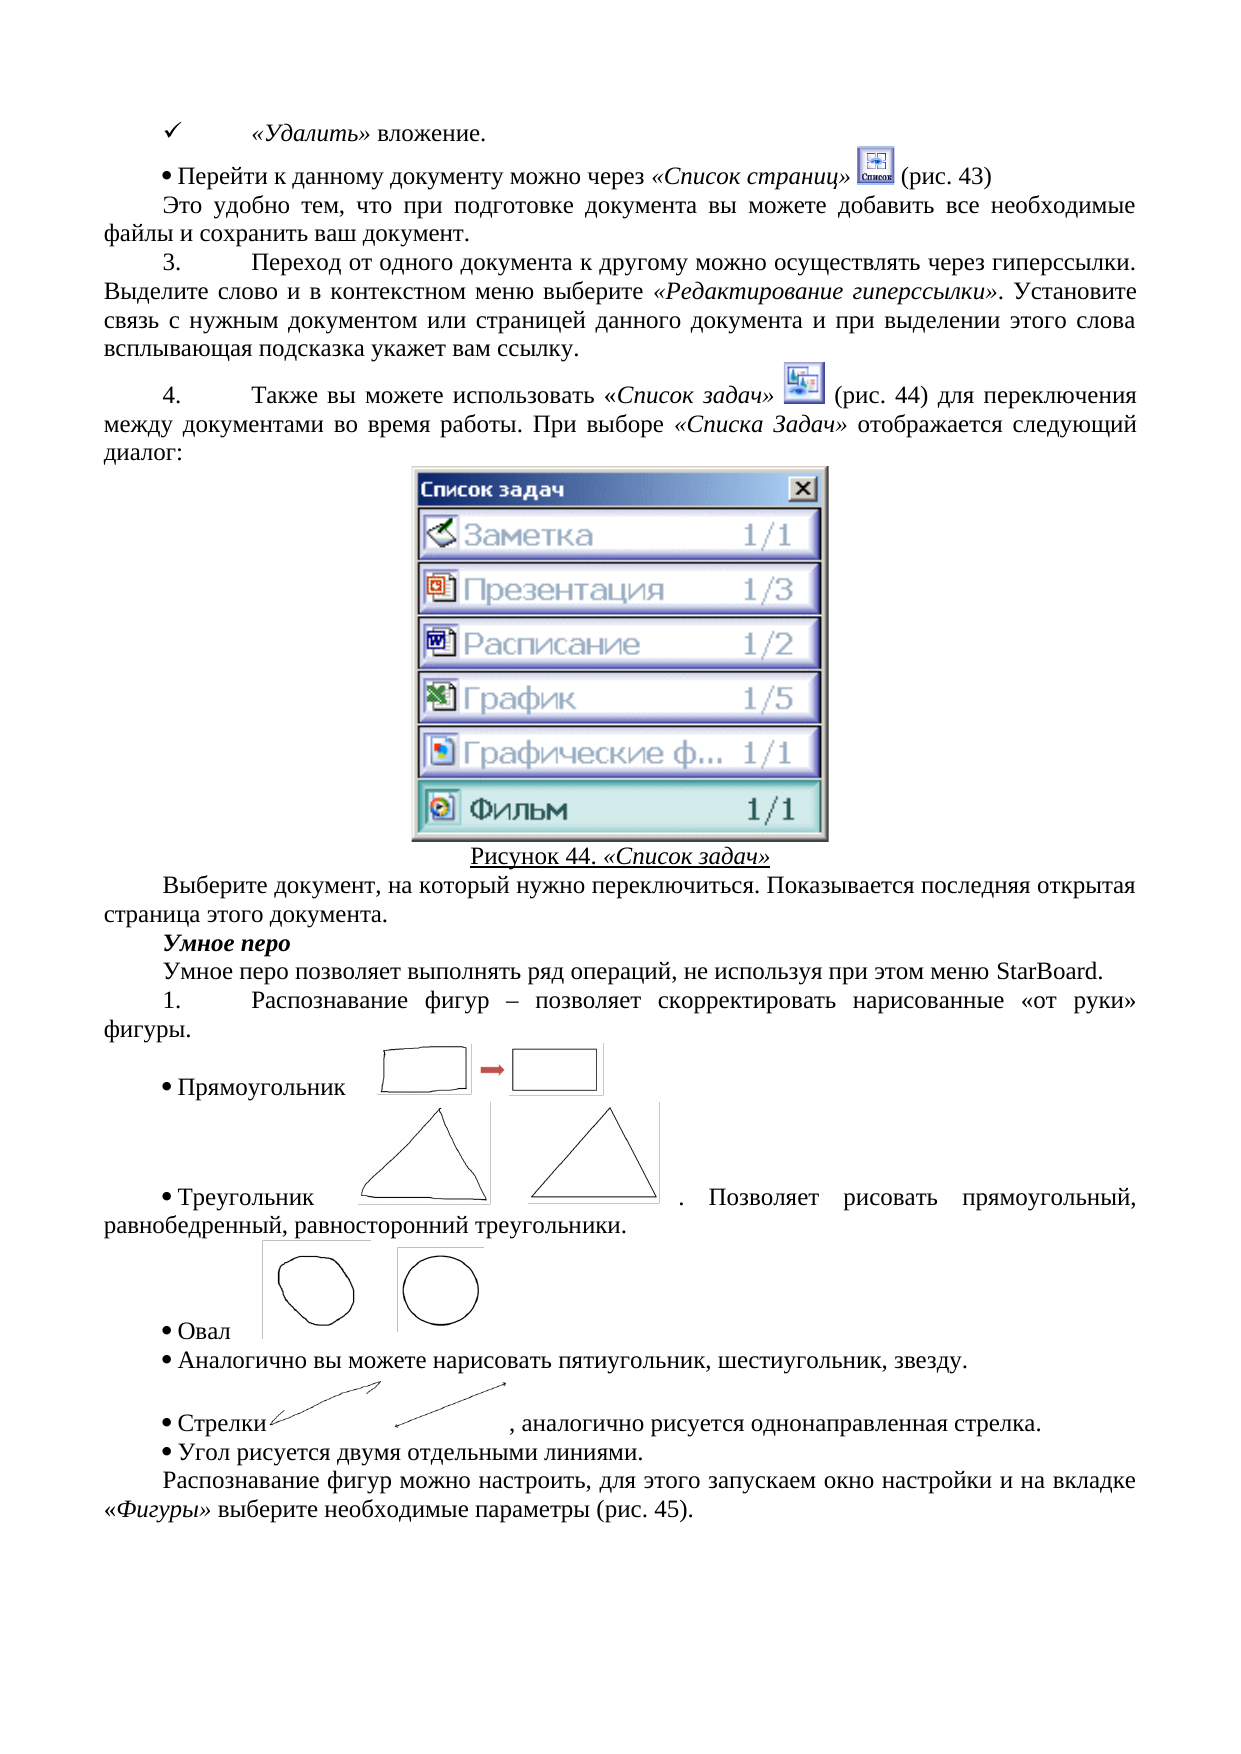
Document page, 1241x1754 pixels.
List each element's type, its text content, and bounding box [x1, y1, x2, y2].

list Перейти к данному документу можно через «Список страниц» (рис. 43) [103, 147, 1137, 190]
picture [266, 1373, 385, 1432]
list «Удалить» вложение. [103, 118, 1137, 147]
list Угол рисуется двумя отдельными линиями. [103, 1437, 1137, 1466]
list Прямоугольник [103, 1043, 1137, 1101]
list Переход от одного документа к другому можно осуществлять через гиперссылки. Выделите слово и в контекстном меню выберите «Редактирование гиперссылки». Установите связь с нужным документом или страницей данного документа и при выделении этого слова всплывающая подсказка укажет вам ссылку. [103, 247, 1137, 362]
list Аналогично вы можете нарисовать пятиугольник, шестиугольник, звезду. [103, 1345, 1137, 1374]
text Распознавание фигур можно настроить, для этого запускаем окно настройки и на вкладке «Фигуры» выберите необходимые параметры (рис. 45). [103, 1466, 1137, 1523]
list Распознавание фигур – позволяет скорректировать нарисованные «от руки» фигуры. [103, 985, 1137, 1043]
list Треугольник . Позволяет рисовать прямоугольный, равнобедренный, равносторонний треугольники. [103, 1101, 1137, 1239]
picture [390, 1374, 509, 1432]
picture [857, 146, 895, 185]
text Это удобно тем, что при подготовке документа вы можете добавить все необходимые файлы и сохранить ваш документ. [103, 190, 1137, 247]
picture [783, 362, 825, 404]
text Умное перо позволяет выполнять ряд операций, не используя при этом меню StarBoard. [103, 956, 1137, 985]
list Овал [103, 1239, 1137, 1345]
subtitle Умное перо [103, 928, 1137, 956]
list Также вы можете использовать «Список задач» (рис. 44) для переключения между документами во время работы. При выборе «Списка Задач» отображается следующий диалог: [103, 362, 1137, 466]
picture [411, 466, 829, 842]
text Рисунок 44. «Список задач» [103, 841, 1137, 870]
text Выберите документ, на который нужно переключиться. Показывается последняя открытая страница этого документа. [103, 870, 1137, 928]
list Стрелки , аналогично рисуется однонаправленная стрелка. [103, 1374, 1137, 1437]
